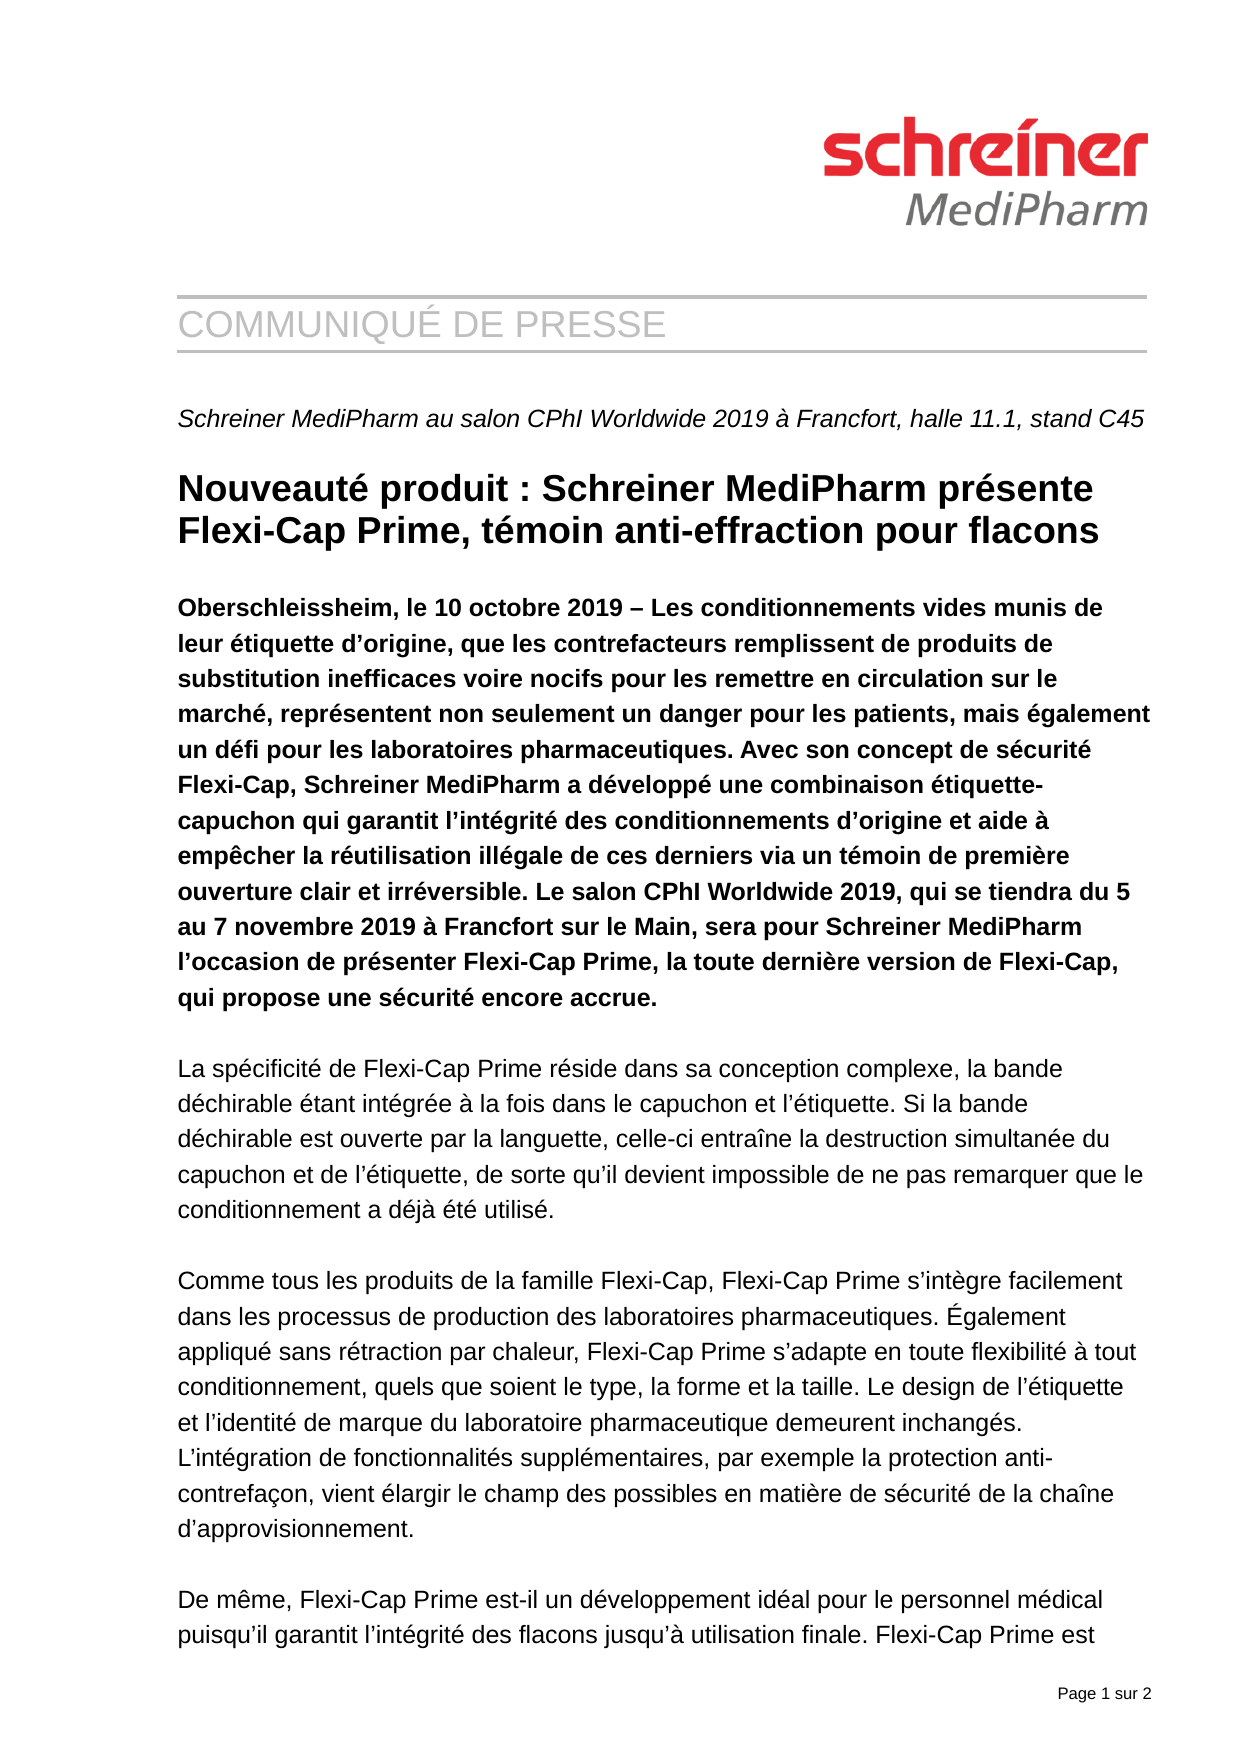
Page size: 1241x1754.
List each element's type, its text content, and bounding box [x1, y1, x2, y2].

text La spécificité de Flexi-Cap Prime réside dans sa conception complexe, la bande déchirable étant intégrée à la fois dans le capuchon et l’étiquette. Si la bande déchirable est ouverte par la languette, celle-ci entraîne la destruction simultanée du capuchon et de l’étiquette, de sorte qu’il devient impossible de ne pas remarquer que le conditionnement a déjà été utilisé. [177, 1049, 1152, 1226]
text Oberschleissheim, le 10 octobre 2019 – Les conditionnements vides munis de leur étiquette d’origine, que les contrefacteurs remplissent de produits de substitution inefficaces voire nocifs pour les remettre en circulation sur le marché, représentent non seulement un danger pour les patients, mais également un défi pour les laboratoires pharmaceutiques. Avec son concept de sécurité Flexi-Cap, Schreiner MediPharm a développé une combinaison étiquette-capuchon qui garantit l’intégrité des conditionnements d’origine et aide à empêcher la réutilisation illégale de ces derniers via un témoin de première ouverture clair et irréversible. Le salon CPhI Worldwide 2019, qui se tiendra du 5 au 7 novembre 2019 à Francfort sur le Main, sera pour Schreiner MediPharm l’occasion de présenter Flexi-Cap Prime, la toute dernière version de Flexi-Cap, qui propose une sécurité encore accrue. [177, 588, 1152, 1013]
text Comme tous les produits de la famille Flexi-Cap, Flexi-Cap Prime s’intègre facilement dans les processus de production des laboratoires pharmaceutiques. Également appliqué sans rétraction par chaleur, Flexi-Cap Prime s’adapte en toute flexibilité à tout conditionnement, quels que soient le type, la forme et la taille. Le design de l’étiquette et l’identité de marque du laboratoire pharmaceutique demeurent inchangés. L’intégration de fonctionnalités supplémentaires, par exemple la protection anti-contrefaçon, vient élargir le champ des possibles en matière de sécurité de la chaîne d’approvisionnement. [177, 1261, 1152, 1544]
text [177, 1580, 1152, 1651]
picture [0, 0, 1236, 1746]
text Schreiner MediPharm au salon CPhI Worldwide 2019 à Francfort, halle 11.1, stand C45 [177, 399, 1152, 434]
text Nouveauté produit : Schreiner MediPharm présente Flexi-Cap Prime, témoin anti-effraction pour flacons [177, 469, 1152, 553]
